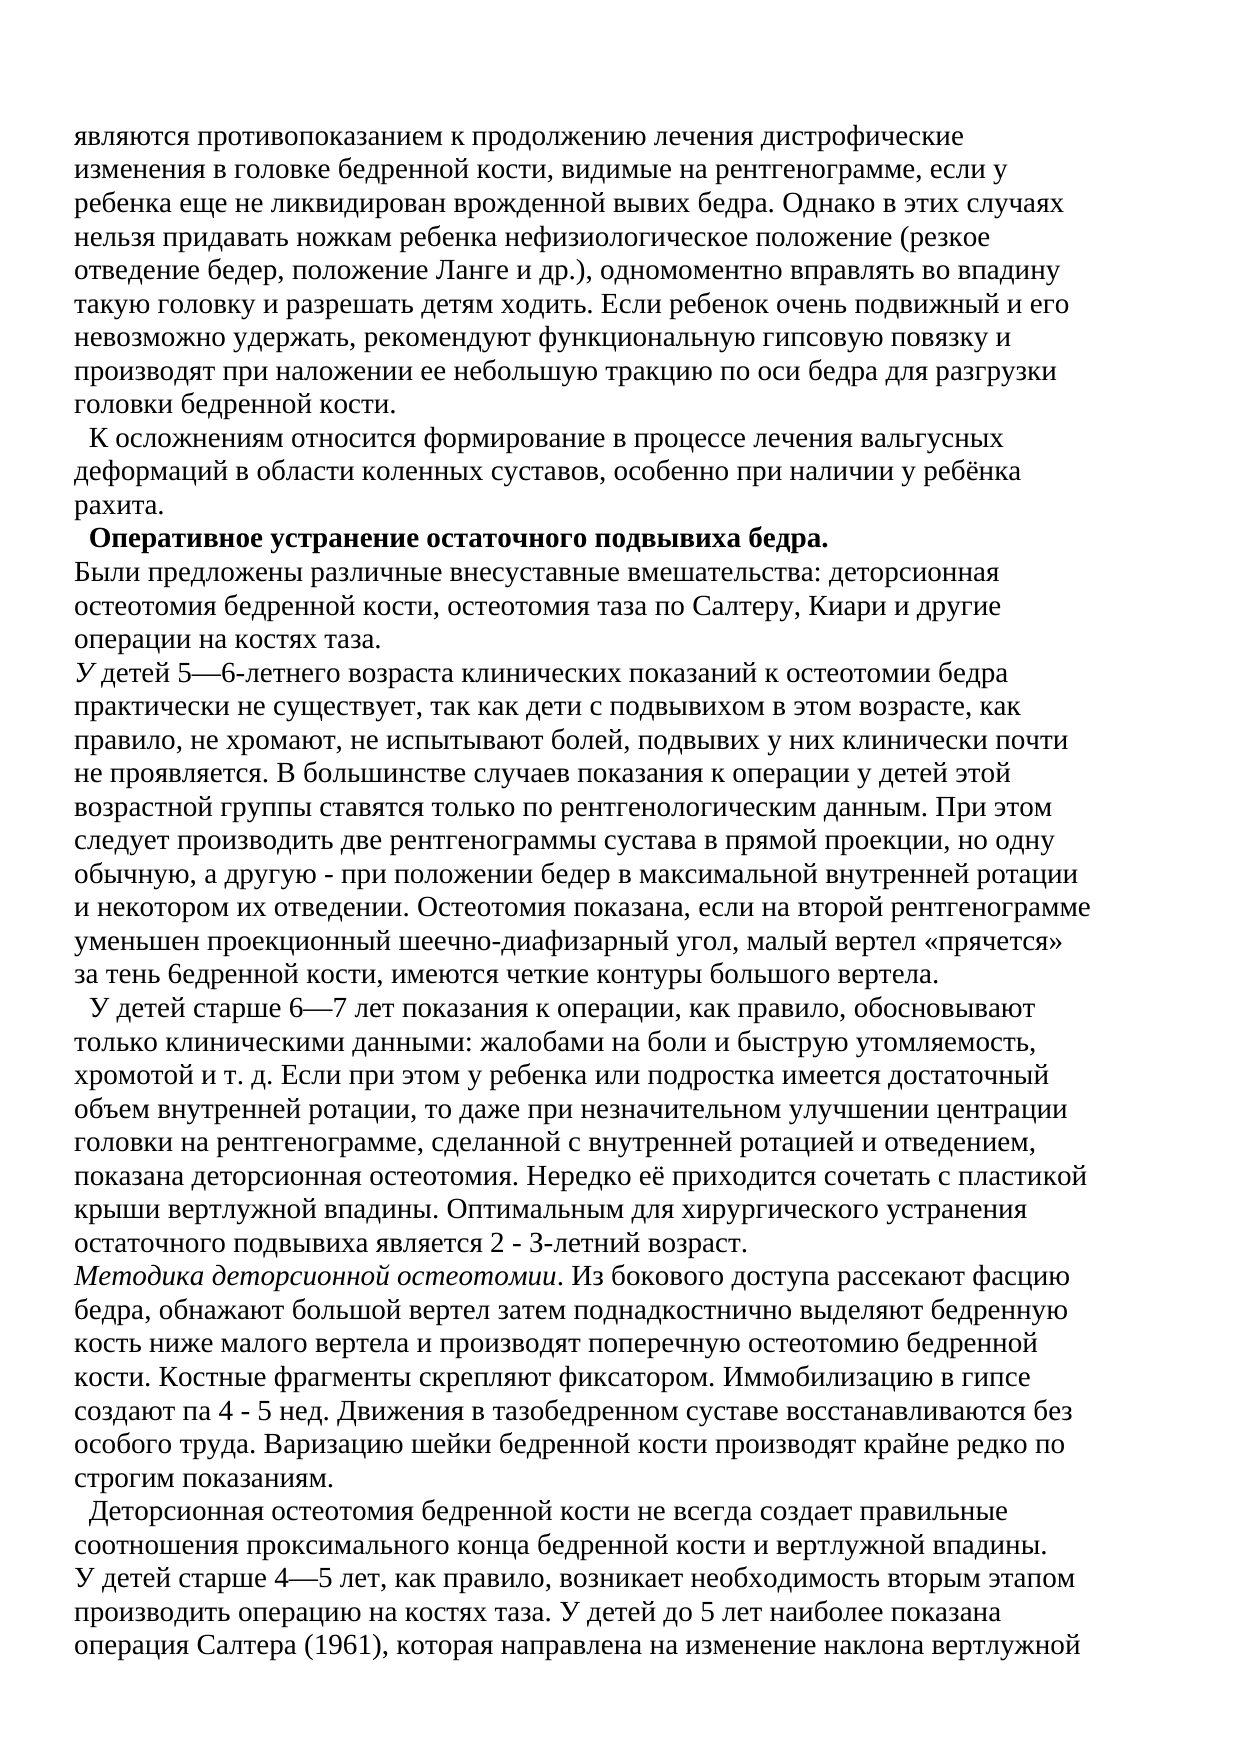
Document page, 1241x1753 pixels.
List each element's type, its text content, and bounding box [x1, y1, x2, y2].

text У детей 5—6-летнего возраста клинических показаний к остеотомии бедра практически не существует, так как дети с подвывихом в этом возрасте, как правило, не хромают, не испытывают болей, подвывих у них клинически почти не проявляется. В большинстве случаев показания к операции у детей этой возрастной группы ставятся только по рентгенологическим данным. При этом следует производить две рентгенограммы сустава в прямой проекции, но одну обычную, а другую - при положении бедер в максимальной внутренней ротации и некотором их отведении. Остеотомия показана, если на второй рентгенограмме уменьшен проекционный шеечно-диафизарный угол, малый вертел «прячется» за тень 6едренной кости, имеются четкие контуры большого вертела. [74, 655, 1093, 990]
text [74, 118, 1093, 420]
text Методика деторсионной остеотомии. Из бокового доступа рассекают фасцию бедра, обнажают большой вертел затем поднадкостнично выделяют бедренную кость ниже малого вертела и производят поперечную остеотомию бедренной кости. Костные фрагменты скрепляют фиксатором. Иммобилизацию в гипсе создают па 4 - 5 нед. Движения в тазобедренном суставе восстанавливаются без особого труда. Варизацию шейки бедренной кости производят крайне редко по строгим показаниям. [74, 1258, 1093, 1493]
text Оперативное устранение остаточного подвывиха бедра. [74, 521, 1093, 554]
text У детей старше 6—7 лет показания к операции, как правило, обосновывают только клиническими данными: жалобами на боли и быструю утомляемость, хромотой и т. д. Если при этом у ребенка или подростка имеется достаточный объем внутренней ротации, то даже при незначительном улучшении центрации головки на рентгенограмме, сделанной с внутренней ротацией и отведением, показана деторсионная остеотомия. Нередко её приходится сочетать с пластикой крыши вертлужной впадины. Оптимальным для хирургического устранения остаточного подвывиха является 2 - З-летний возраст. [74, 990, 1093, 1258]
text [74, 1560, 1093, 1661]
text Были предложены различные внесуставные вмешательства: деторсионная остеотомия бедренной кости, остеотомия таза по Салтеру, Киари и другие операции на костях таза. [74, 554, 1093, 655]
text К осложнениям относится формирование в процессе лечения вальгусных деформаций в области коленных суставов, особенно при наличии у ребёнка рахита. [74, 420, 1093, 521]
text Деторсионная остеотомия бедренной кости не всегда создает правильные соотношения проксимального конца бедренной кости и вертлужной впадины. [74, 1493, 1093, 1560]
